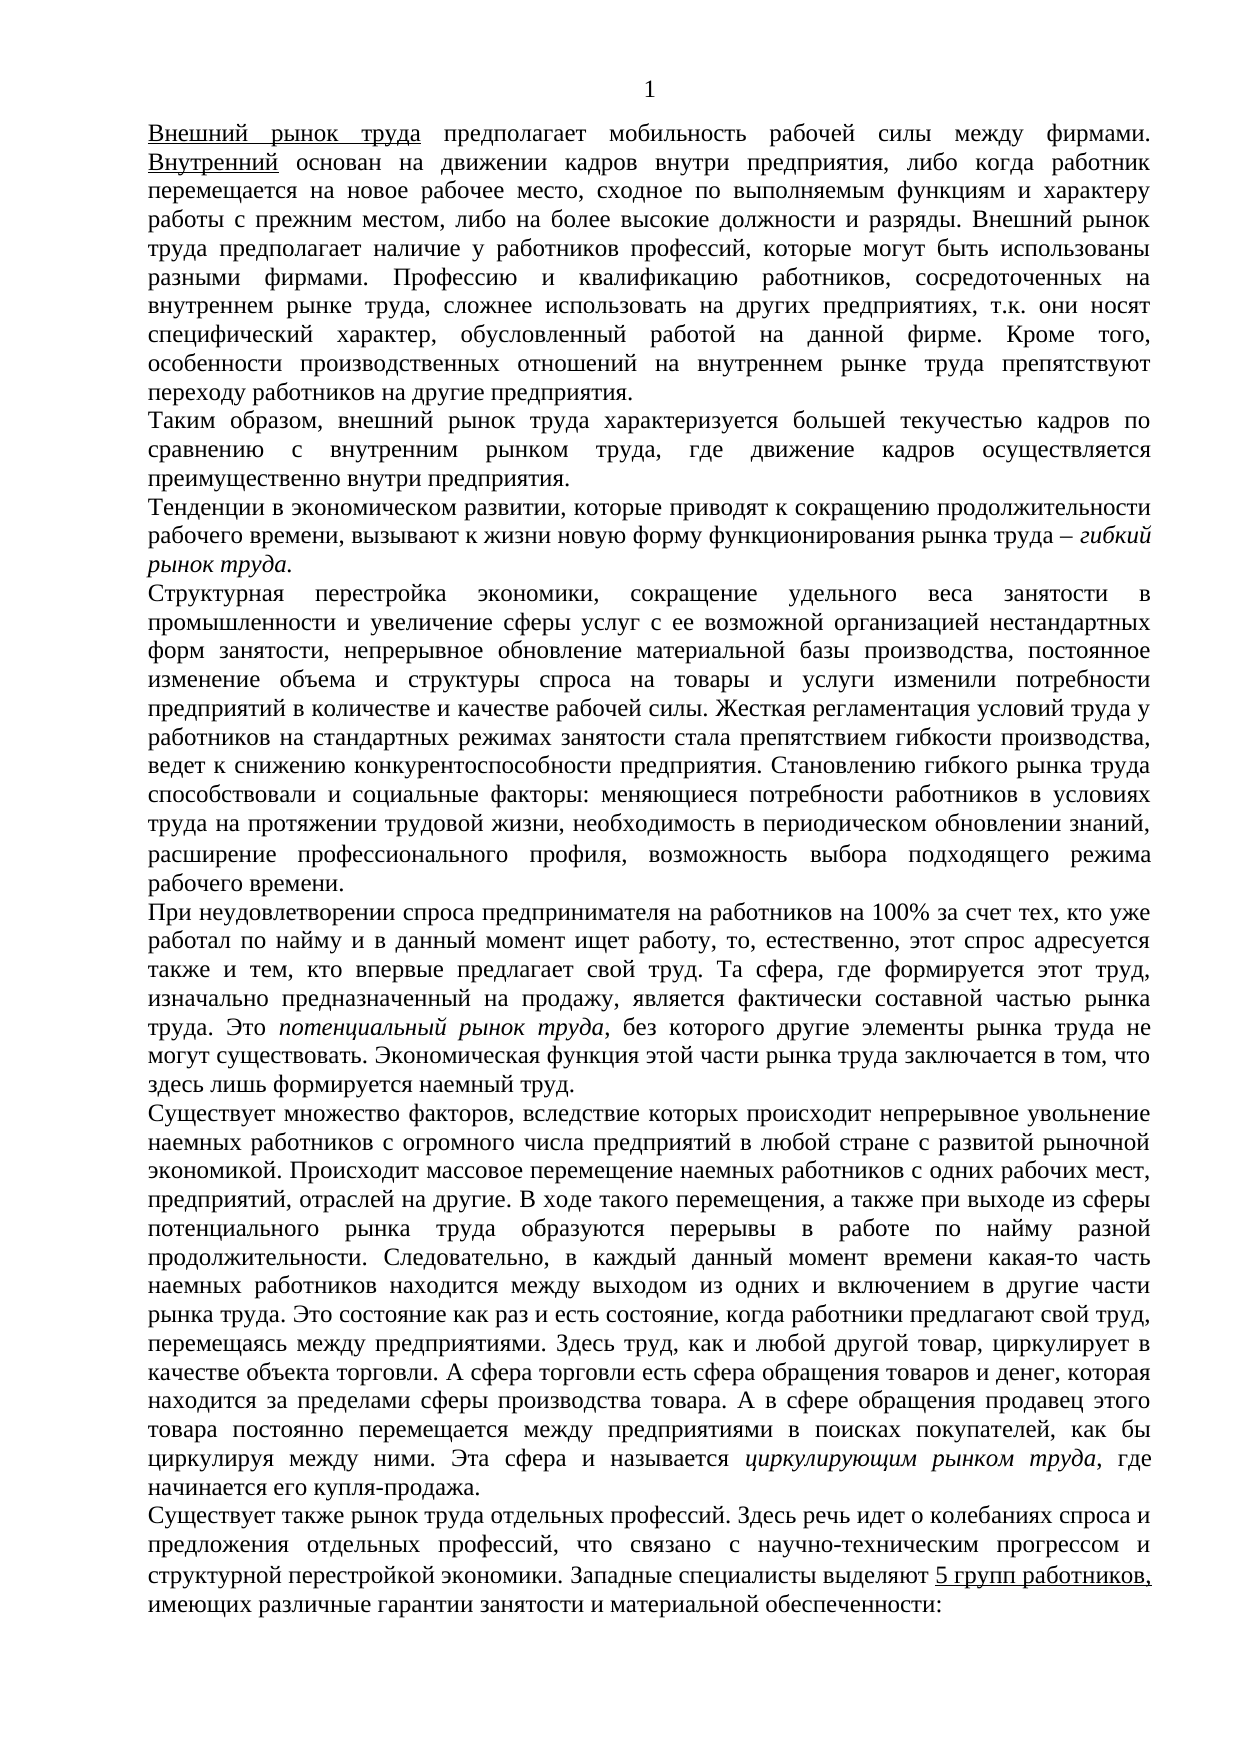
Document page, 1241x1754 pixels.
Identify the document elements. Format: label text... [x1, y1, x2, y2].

text Тенденции в экономическом развитии, которые приводят к сокращению продолжительности рабочего времени, вызывают к жизни новую форму функционирования рынка труда – гибкий рынок труда. [148, 492, 1152, 578]
text Внешний рынок труда предполагает мобильность рабочей силы между фирмами. Внутренний основан на движении кадров внутри предприятия, либо когда работник перемещается на новое рабочее место, сходное по выполняемым функциям и характеру работы с прежним местом, либо на более высокие должности и разряды. Внешний рынок труда предполагает наличие у работников профессий, которые могут быть использованы разными фирмами. Профессию и квалификацию работников, сосредоточенных на внутреннем рынке труда, сложнее использовать на других предприятиях, т.к. они носят специфический характер, обусловленный работой на данной фирме. Кроме того, особенности производственных отношений на внутреннем рынке труда препятствуют переходу работников на другие предприятия. [148, 118, 1152, 406]
text Таким образом, внешний рынок труда характеризуется большей текучестью кадров по сравнению с внутренним рынком труда, где движение кадров осуществляется преимущественно внутри предприятия. [148, 406, 1152, 492]
text Существует множество факторов, вследствие которых происходит непрерывное увольнение наемных работников с огромного числа предприятий в любой стране с развитой рыночной экономикой. Происходит массовое перемещение наемных работников с одних рабочих мест, предприятий, отраслей на другие. В ходе такого перемещения, а также при выходе из сферы потенциального рынка труда образуются перерывы в работе по найму разной продолжительности. Следовательно, в каждый данный момент времени какая-то часть наемных работников находится между выходом из одних и включением в другие части рынка труда. Это состояние как раз и есть состояние, когда работники предлагают свой труд, перемещаясь между предприятиями. Здесь труд, как и любой другой товар, циркулирует в качестве объекта торговли. А сфера торговли есть сфера обращения товаров и денег, которая находится за пределами сферы производства товара. А в сфере обращения продавец этого товара постоянно перемещается между предприятиями в поисках покупателей, как бы циркулируя между ними. Эта сфера и называется циркулирующим рынком труда, где начинается его купля-продажа. [148, 1098, 1152, 1501]
text При неудовлетворении спроса предпринимателя на работников на 100% за счет тех, кто уже работал по найму и в данный момент ищет работу, то, естественно, этот спрос адресуется также и тем, кто впервые предлагает свой труд. Та сфера, где формируется этот труд, изначально предназначенный на продажу, является фактически составной частью рынка труда. Это потенциальный рынок труда, без которого другие элементы рынка труда не могут существовать. Экономическая функция этой части рынка труда заключается в том, что здесь лишь формируется наемный труд. [148, 897, 1152, 1098]
text Существует также рынок труда отдельных профессий. Здесь речь идет о колебаниях спроса и предложения отдельных профессий, что связано с научно-техническим прогрессом и структурной перестройкой экономики. Западные специалисты выделяют 5 групп работников, имеющих различные гарантии занятости и материальной обеспеченности: [148, 1501, 1152, 1618]
text Структурная перестройка экономики, сокращение удельного веса занятости в промышленности и увеличение сферы услуг с ее возможной организацией нестандартных форм занятости, непрерывное обновление материальной базы производства, постоянное изменение объема и структуры спроса на товары и услуги изменили потребности предприятий в количестве и качестве рабочей силы. Жесткая регламентация условий труда у работников на стандартных режимах занятости стала препятствием гибкости производства, ведет к снижению конкурентоспособности предприятия. Становлению гибкого рынка труда способствовали и социальные факторы: меняющиеся потребности работников в условиях труда на протяжении трудовой жизни, необходимость в периодическом обновлении знаний, расширение профессионального профиля, возможность выбора подходящего режима рабочего времени. [148, 578, 1152, 897]
